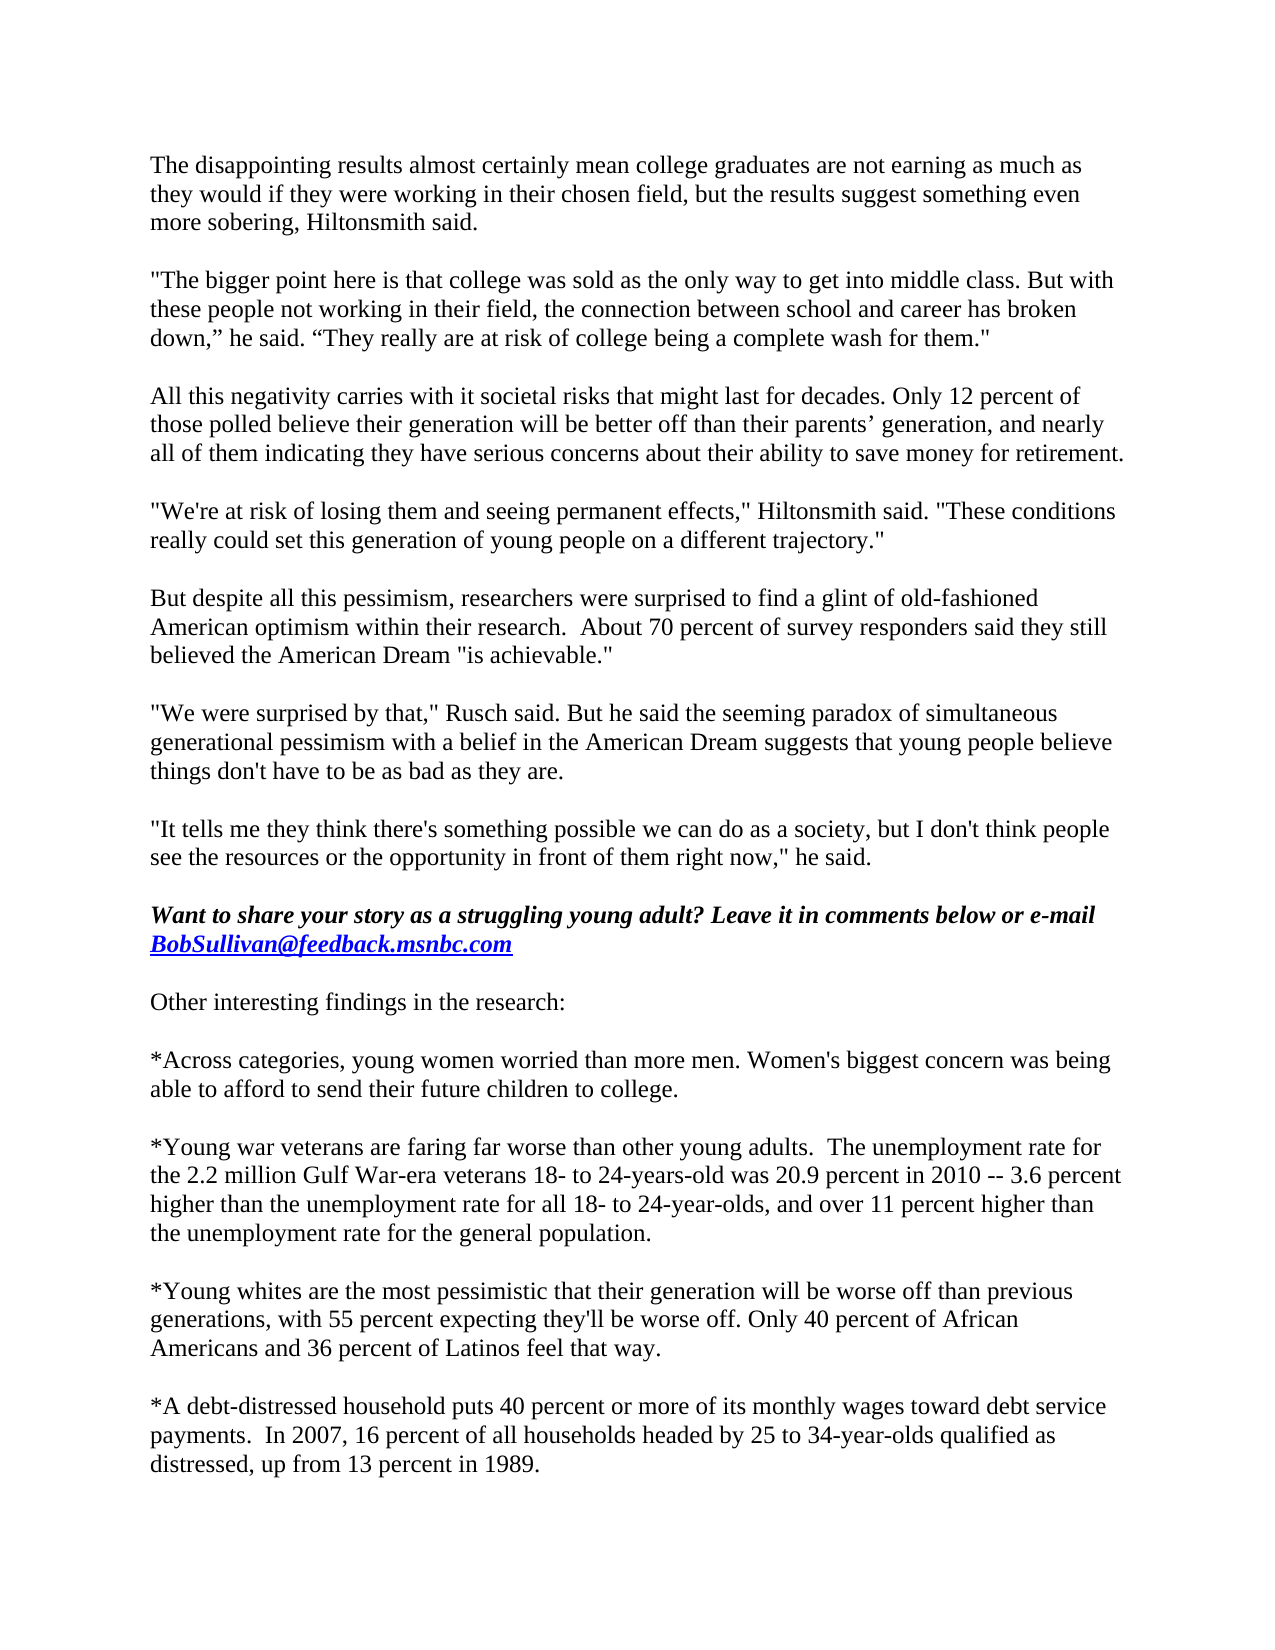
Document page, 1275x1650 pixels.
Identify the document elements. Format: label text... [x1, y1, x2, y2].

text *Young whites are the most pessimistic that their generation will be worse off than previous generations, with 55 percent expecting they'll be worse off. Only 40 percent of African Americans and 36 percent of Latinos feel that way. [150, 1276, 1125, 1362]
text The disappointing results almost certainly mean college graduates are not earning as much as they would if they were working in their chosen field, but the results suggest something even more sobering, Hiltonsmith said. [150, 150, 1125, 236]
text But despite all this pessimism, researchers were surprised to find a glint of old-fashioned American optimism within their research. About 70 percent of survey responders said they still believed the American Dream "is achievable." [150, 583, 1125, 669]
text "We're at risk of losing them and seeing permanent effects," Hiltonsmith said. "These conditions really could set this generation of young people on a different trajectory." [150, 496, 1125, 554]
text *Across categories, young women worried than more men. Women's biggest concern was being able to afford to send their future children to college. [150, 1045, 1125, 1102]
text *Young war veterans are faring far worse than other young adults. The unemployment rate for the 2.2 million Gulf War-era veterans 18- to 24-years-old was 20.9 percent in 2010 -- 3.6 percent higher than the unemployment rate for all 18- to 24-year-olds, and over 11 percent higher than the unemployment rate for the general population. [150, 1132, 1125, 1247]
text All this negativity carries with it societal risks that might last for decades. Only 12 percent of those polled believe their generation will be better off than their parents’ generation, and nearly all of them indicating they have serious concerns about their ability to save money for retirement. [150, 381, 1125, 467]
text "We were surprised by that," Rusch said. But he said the seeming paradox of simultaneous generational pessimism with a belief in the American Dream suggests that young people believe things don't have to be as bad as they are. [150, 698, 1125, 784]
text Want to share your story as a struggling young adult? Leave it in comments below or e-mail BobSullivan@feedback.msnbc.com [150, 900, 1125, 958]
text Other interesting findings in the research: [150, 987, 1125, 1016]
text "It tells me they think there's something possible we can do as a society, but I don't think people see the resources or the opportunity in front of them right now," he said. [150, 814, 1125, 871]
text "The bigger point here is that college was sold as the only way to get into middle class. But with these people not working in their field, the connection between school and career has broken down,” he said. “They really are at risk of college being a complete wash for them." [150, 265, 1125, 352]
text *A debt-distressed household puts 40 percent or more of its monthly wages toward debt service payments. In 2007, 16 percent of all households headed by 25 to 34-year-olds qualified as distressed, up from 13 percent in 1989. [150, 1391, 1125, 1477]
